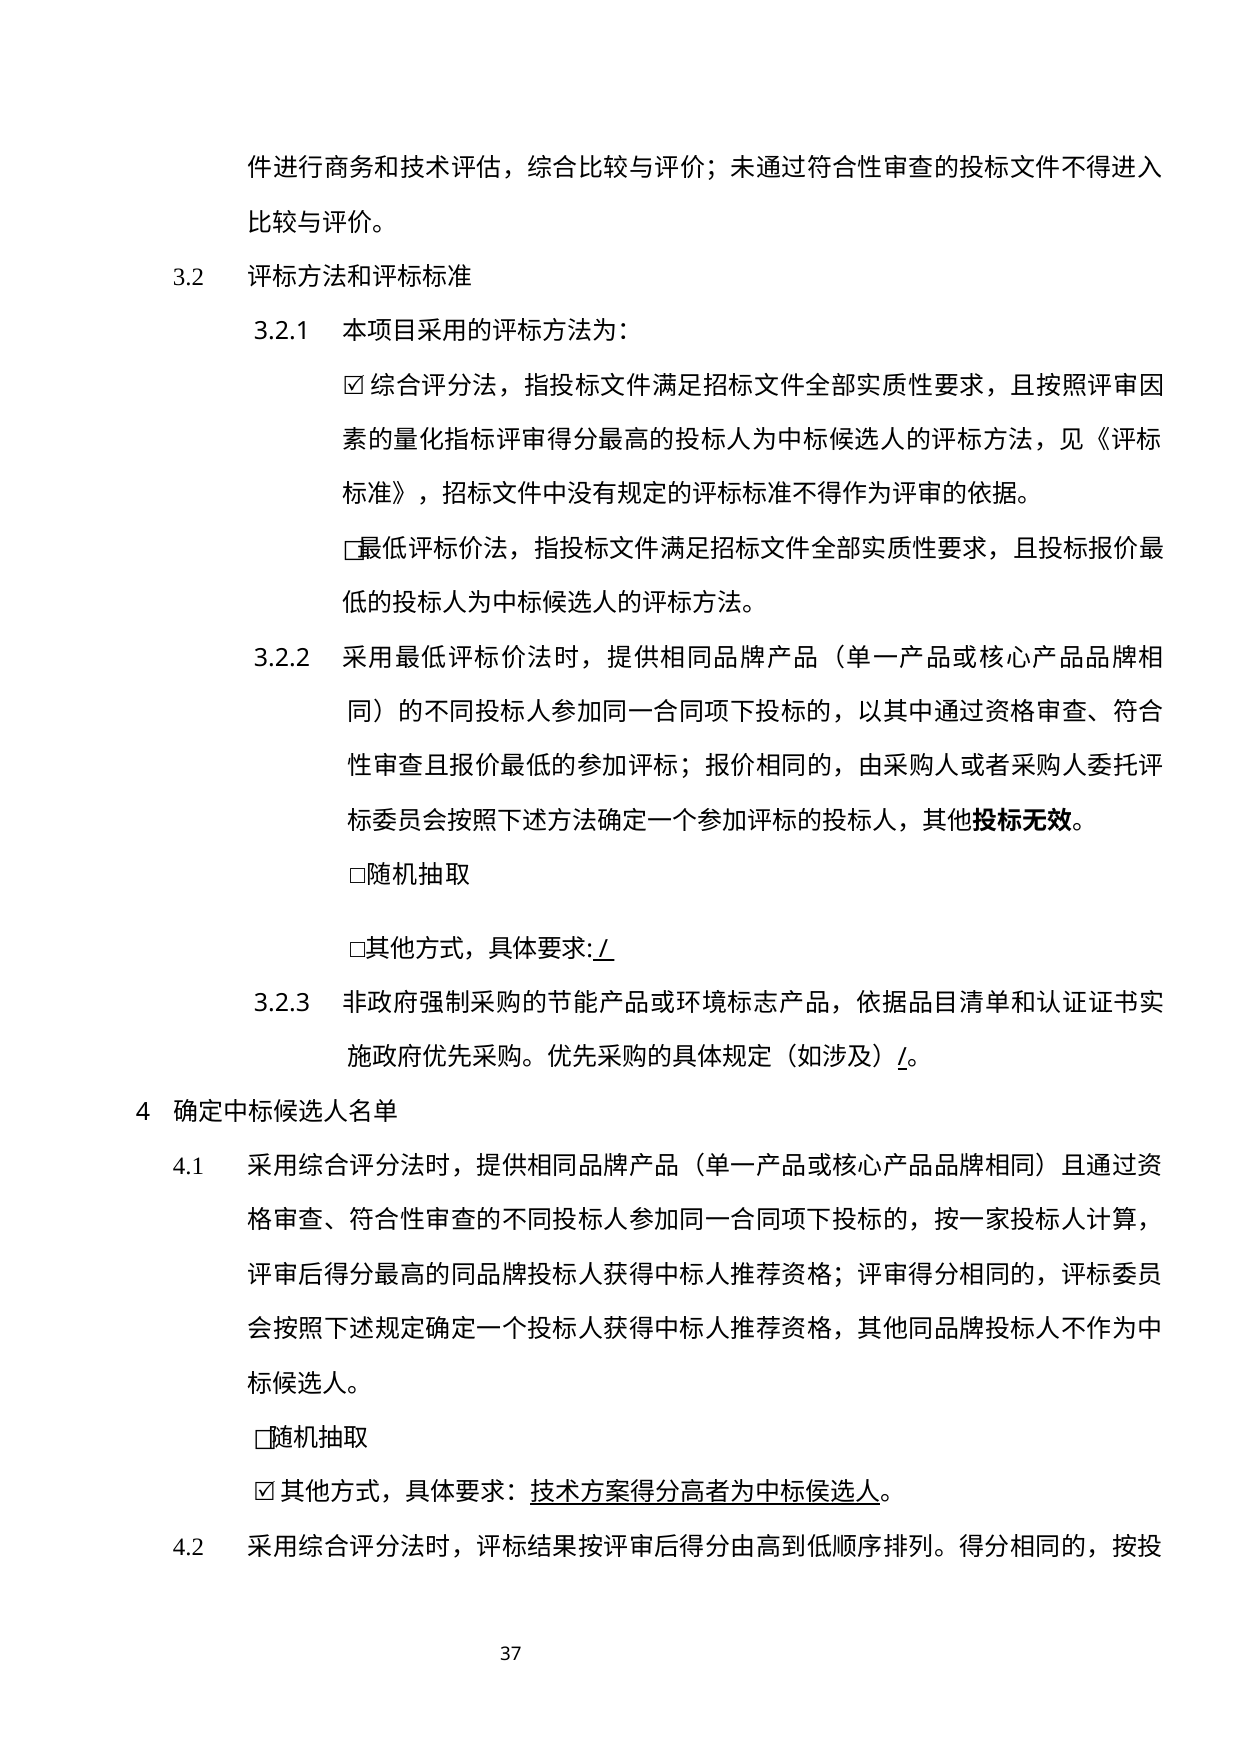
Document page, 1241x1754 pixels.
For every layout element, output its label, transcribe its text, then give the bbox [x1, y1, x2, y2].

text □随机抽取 [239, 1417, 1164, 1454]
text □其他方式，具体要求: / [350, 928, 1164, 964]
list 采用综合评分法时，提供相同品牌产品（单一产品或核心产品品牌相同）且通过资格审查、符合性审查的不同投标人参加同一合同项下投标的，按一家投标人计算，评审后得分最高的同品牌投标人获得中标人推荐资格；评审得分相同的，评标委员会按照下述规定确定一个投标人获得中标人推荐资格，其他同品牌投标人不作为中标候选人。 [173, 1146, 1164, 1399]
text 其他方式，具体要求：技术方案得分高者为中标侯选人。 [239, 1472, 1164, 1508]
list 评标方法和评标标准 [173, 256, 1164, 293]
list 本项目采用的评标方法为： [254, 311, 1164, 347]
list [173, 148, 1164, 238]
list 采用最低评标价法时，提供相同品牌产品（单一产品或核心产品品牌相同）的不同投标人参加同一合同项下投标的，以其中通过资格审查、符合性审查且报价最低的参加评标；报价相同的，由采购人或者采购人委托评标委员会按照下述方法确定一个参加评标的投标人，其他投标无效。 [254, 637, 1164, 836]
list 确定中标候选人名单 [136, 1091, 1164, 1127]
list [173, 1526, 1164, 1562]
list 非政府强制采购的节能产品或环境标志产品，依据品目清单和认证证书实施政府优先采购。优先采购的具体规定（如涉及）/。 [254, 982, 1164, 1073]
text 综合评分法，指投标文件满足招标文件全部实质性要求，且按照评审因素的量化指标评审得分最高的投标人为中标候选人的评标方法，见《评标标准》，招标文件中没有规定的评标标准不得作为评审的依据。 [342, 365, 1164, 510]
text □随机抽取 [350, 855, 1164, 891]
text □最低评标价法，指投标文件满足招标文件全部实质性要求，且投标报价最低的投标人为中标候选人的评标方法。 [342, 528, 1164, 619]
